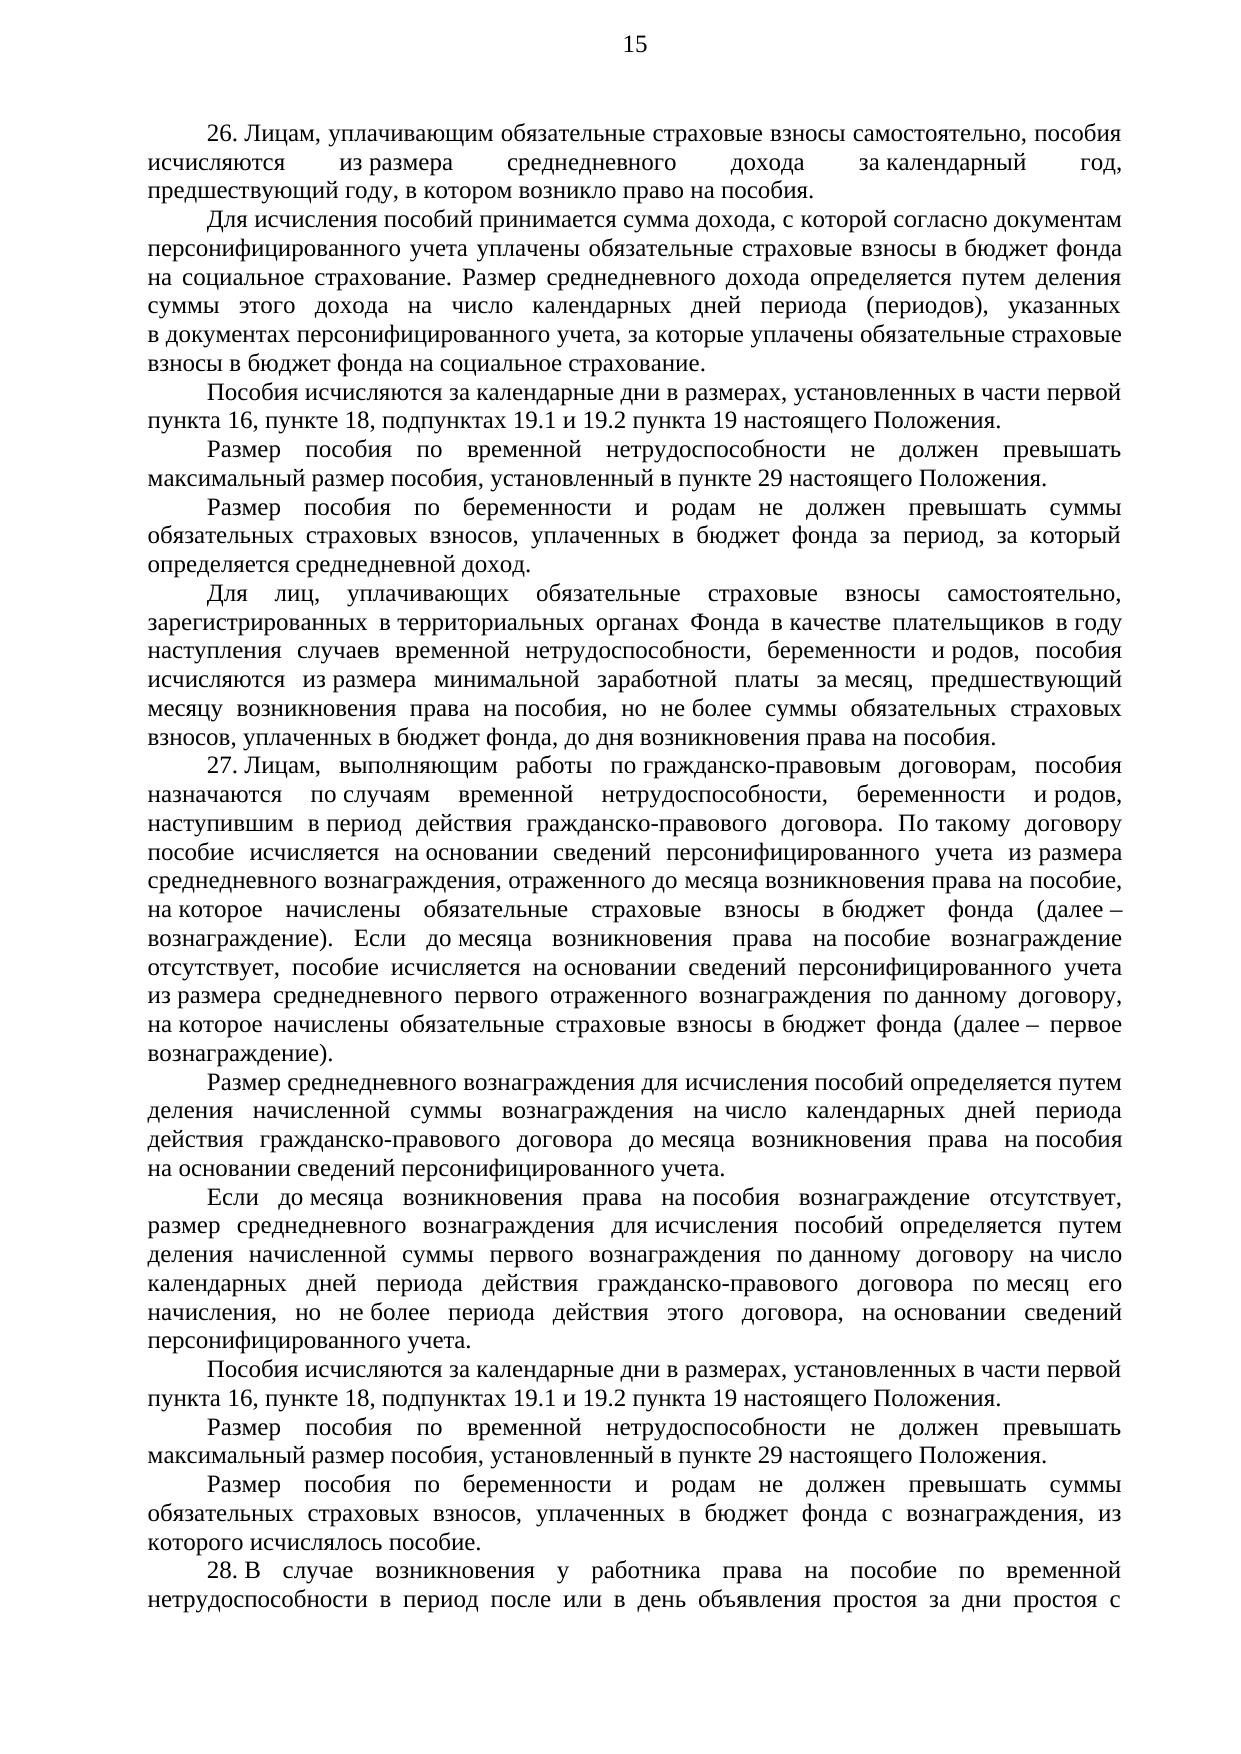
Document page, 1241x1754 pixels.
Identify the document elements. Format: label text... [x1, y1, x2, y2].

text 26. Лицам, уплачивающим обязательные страховые взносы самостоятельно, пособия исчисляются из размера среднедневного дохода за календарный год, предшествующий году, в котором возникло право на пособия. [147, 118, 1122, 204]
text Для исчисления пособий принимается сумма дохода, с которой согласно документам персонифицированного учета уплачены обязательные страховые взносы в бюджет фонда на социальное страхование. Размер среднедневного дохода определяется путем деления суммы этого дохода на число календарных дней периода (периодов), указанных в документах персонифицированного учета, за которые уплачены обязательные страховые взносы в бюджет фонда на социальное страхование. [147, 204, 1122, 377]
text 27. Лицам, выполняющим работы по гражданско-правовым договорам, пособия назначаются по случаям временной нетрудоспособности, беременности и родов, наступившим в период действия гражданско-правового договора. По такому договору пособие исчисляется на основании сведений персонифицированного учета из размера среднедневного вознаграждения, отраженного до месяца возникновения права на пособие, на которое начислены обязательные страховые взносы в бюджет фонда (далее – вознаграждение). Если до месяца возникновения права на пособие вознаграждение отсутствует, пособие исчисляется на основании сведений персонифицированного учета из размера среднедневного первого отраженного вознаграждения по данному договору, на которое начислены обязательные страховые взносы в бюджет фонда (далее – первое вознаграждение). [147, 751, 1122, 1067]
text Размер пособия по беременности и родам не должен превышать суммы обязательных страховых взносов, уплаченных в бюджет фонда за период, за который определяется среднедневной доход. [147, 492, 1122, 578]
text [147, 1556, 1122, 1613]
text Если до месяца возникновения права на пособия вознаграждение отсутствует, размер среднедневного вознаграждения для исчисления пособий определяется путем деления начисленной суммы первого вознаграждения по данному договору на число календарных дней периода действия гражданско-правового договора по месяц его начисления, но не более периода действия этого договора, на основании сведений персонифицированного учета. [147, 1182, 1122, 1354]
text Размер среднедневного вознаграждения для исчисления пособий определяется путем деления начисленной суммы вознаграждения на число календарных дней периода действия гражданско-правового договора до месяца возникновения права на пособия на основании сведений персонифицированного учета. [147, 1067, 1122, 1182]
text Размер пособия по беременности и родам не должен превышать суммы обязательных страховых взносов, уплаченных в бюджет фонда с вознаграждения, из которого исчислялось пособие. [147, 1469, 1122, 1556]
text Размер пособия по временной нетрудоспособности не должен превышать максимальный размер пособия, установленный в пункте 29 настоящего Положения. [147, 1412, 1122, 1469]
text Пособия исчисляются за календарные дни в размерах, установленных в части первой пункта 16, пункте 18, подпунктах 19.1 и 19.2 пункта 19 настоящего Положения. [147, 377, 1122, 434]
text Для лиц, уплачивающих обязательные страховые взносы самостоятельно, зарегистрированных в территориальных органах Фонда в качестве плательщиков в году наступления случаев временной нетрудоспособности, беременности и родов, пособия исчисляются из размера минимальной заработной платы за месяц, предшествующий месяцу возникновения права на пособия, но не более суммы обязательных страховых взносов, уплаченных в бюджет фонда, до дня возникновения права на пособия. [147, 578, 1122, 751]
text Пособия исчисляются за календарные дни в размерах, установленных в части первой пункта 16, пункте 18, подпунктах 19.1 и 19.2 пункта 19 настоящего Положения. [147, 1354, 1122, 1412]
text Размер пособия по временной нетрудоспособности не должен превышать максимальный размер пособия, установленный в пункте 29 настоящего Положения. [147, 434, 1122, 492]
